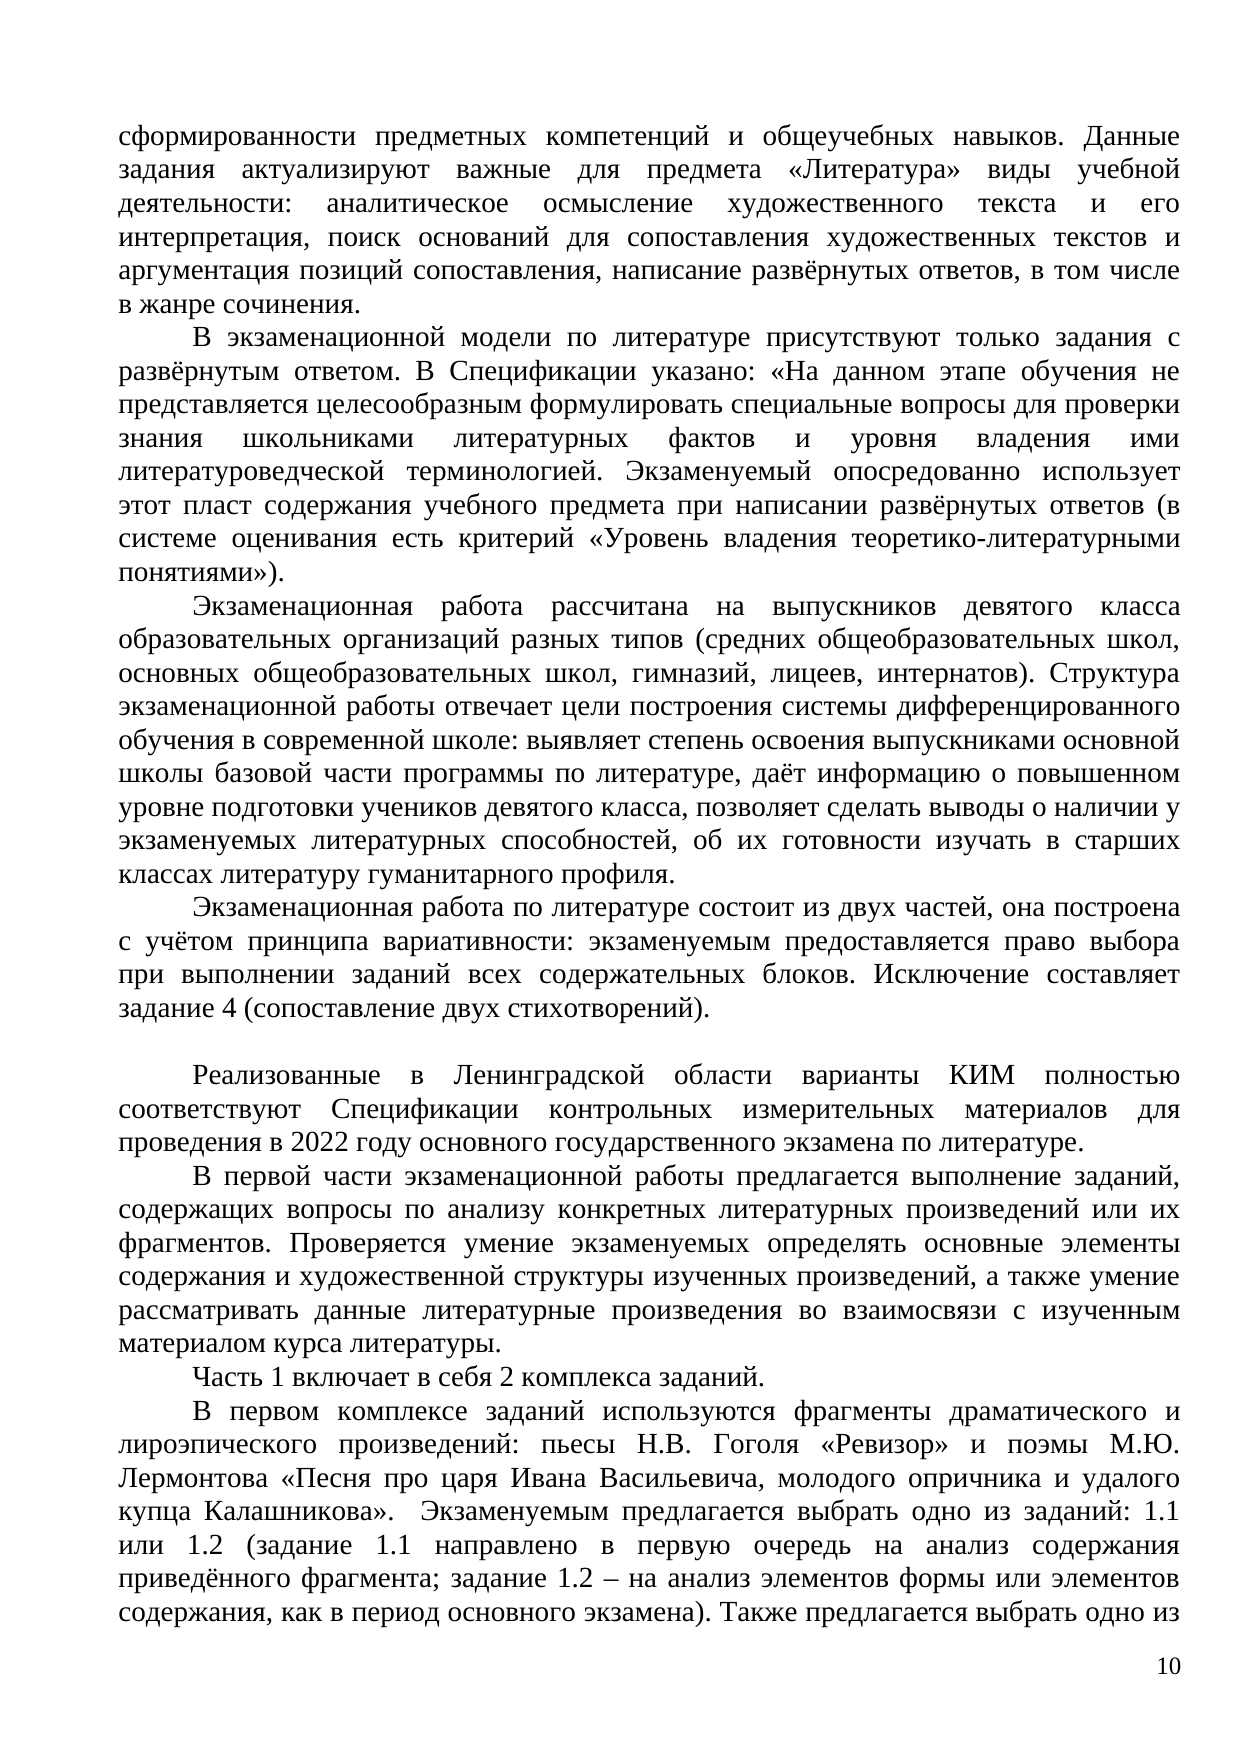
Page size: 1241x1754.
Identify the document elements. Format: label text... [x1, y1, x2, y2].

list Часть 1 включает в себя 2 комплекса заданий. [118, 1359, 1181, 1393]
list Экзаменационная работа по литературе состоит из двух частей, она построена с учётом принципа вариативности: экзаменуемым предоставляется право выбора при выполнении заданий всех содержательных блоков. Исключение составляет задание 4 (сопоставление двух стихотворений). [118, 889, 1181, 1024]
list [118, 1393, 1181, 1627]
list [118, 118, 1181, 319]
list Реализованные в Ленинградской области варианты КИМ полностью соответствуют Спецификации контрольных измерительных материалов для проведения в 2022 году основного государственного экзамена по литературе. [118, 1057, 1181, 1158]
list Экзаменационная работа рассчитана на выпускников девятого класса образовательных организаций разных типов (средних общеобразовательных школ, основных общеобразовательных школ, гимназий, лицеев, интернатов). Структура экзаменационной работы отвечает цели построения системы дифференцированного обучения в современной школе: выявляет степень освоения выпускниками основной школы базовой части программы по литературе, даёт информацию о повышенном уровне подготовки учеников девятого класса, позволяет сделать выводы о наличии у экзаменуемых литературных способностей, об их готовности изучать в старших классах литературу гуманитарного профиля. [118, 588, 1181, 889]
list В первой части экзаменационной работы предлагается выполнение заданий, содержащих вопросы по анализу конкретных литературных произведений или их фрагментов. Проверяется умение экзаменуемых определять основные элементы содержания и художественной структуры изученных произведений, а также умение рассматривать данные литературные произведения во взаимосвязи с изученным материалом курса литературы. [118, 1158, 1181, 1359]
list В экзаменационной модели по литературе присутствуют только задания с развёрнутым ответом. В Спецификации указано: «На данном этапе обучения не представляется целесообразным формулировать специальные вопросы для проверки знания школьниками литературных фактов и уровня владения ими литературоведческой терминологией. Экзаменуемый опосредованно использует этот пласт содержания учебного предмета при написании развёрнутых ответов (в системе оценивания есть критерий «Уровень владения теоретико-литературными понятиями»). [118, 319, 1181, 588]
